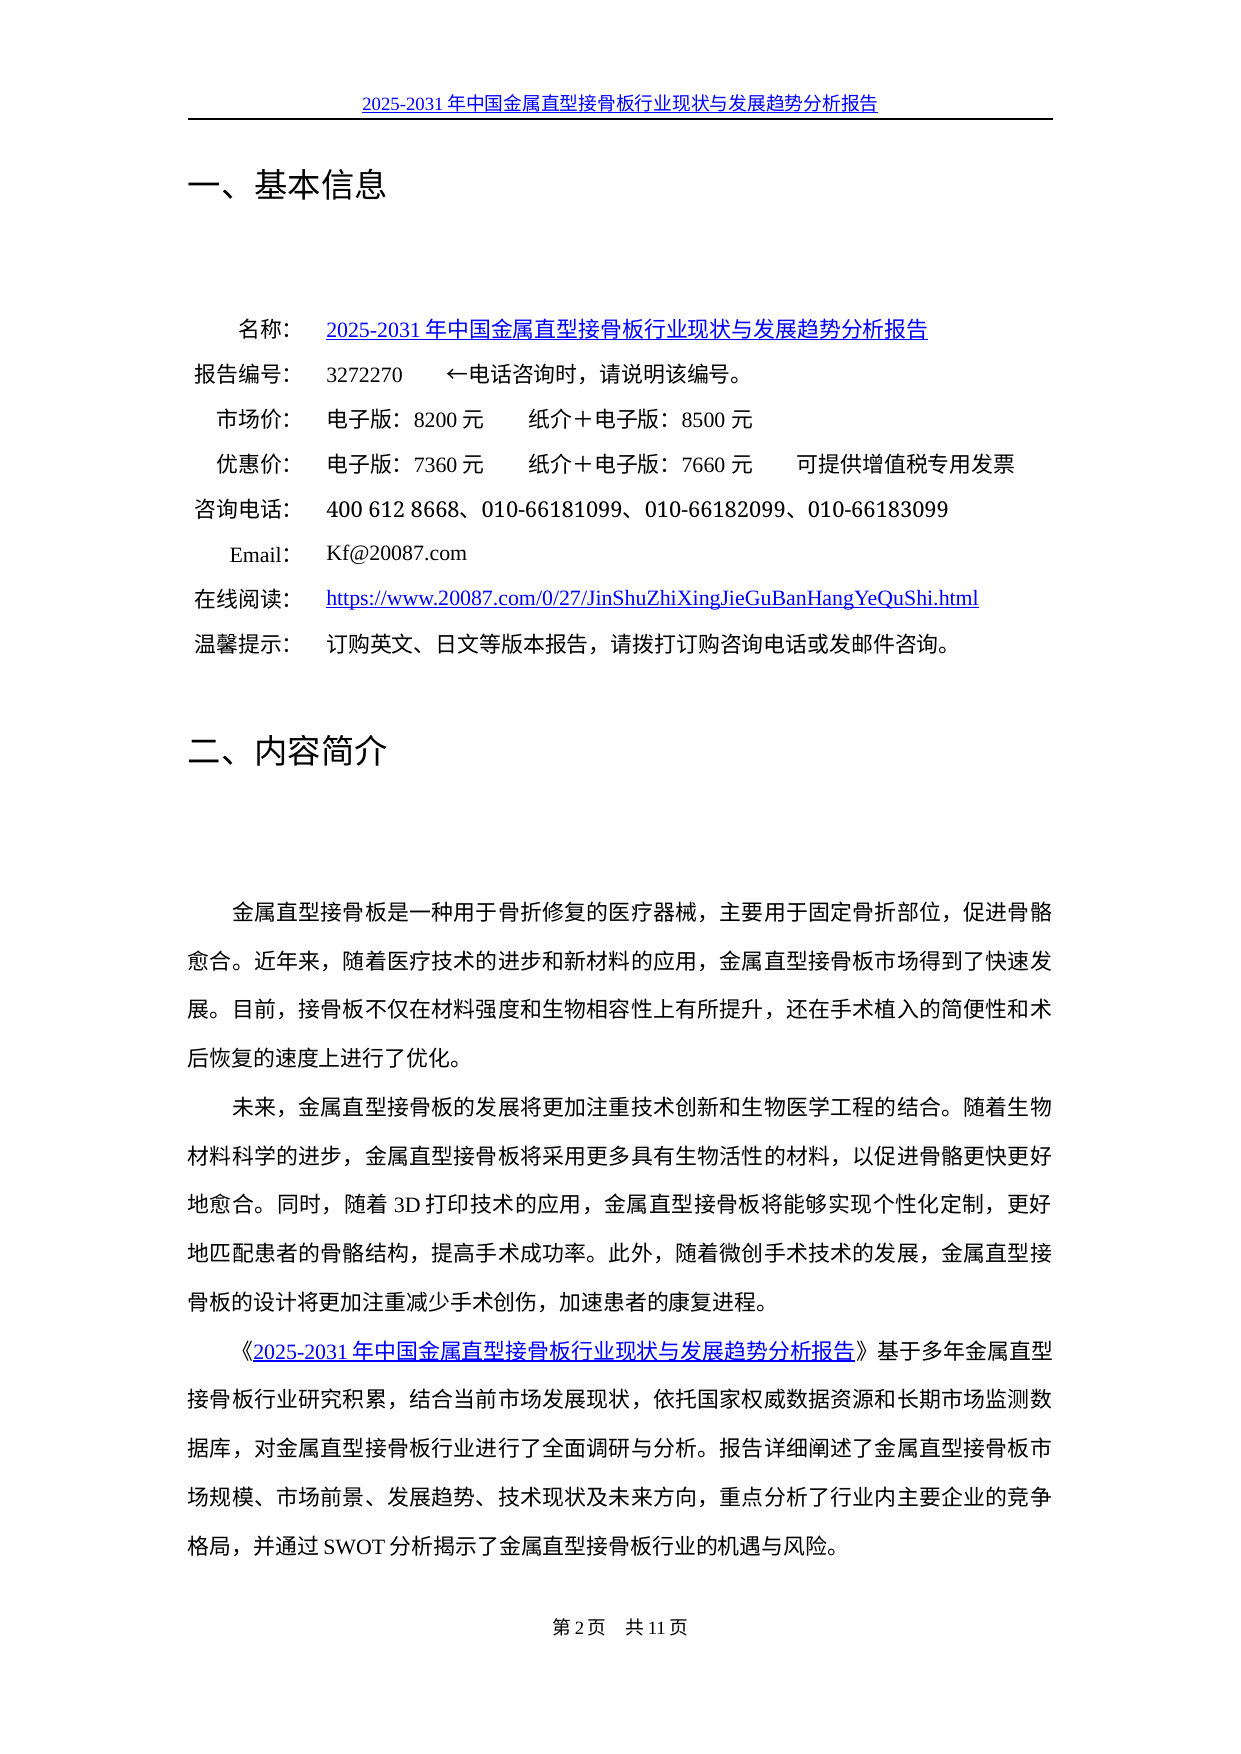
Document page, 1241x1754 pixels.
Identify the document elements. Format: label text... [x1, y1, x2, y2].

table_cell 优惠价： [167, 447, 315, 492]
table_cell 3272270 ←电话咨询时，请说明该编号。 [315, 357, 1073, 402]
table_cell 电子版：7360 元 纸介＋电子版：7660 元 可提供增值税专用发票 [315, 447, 1073, 492]
table_cell 报告编号： [167, 357, 315, 402]
title 二、内容简介 [187, 717, 1053, 782]
table_cell Kf@20087.com [315, 537, 1073, 582]
table_cell Email： [167, 537, 315, 582]
title 一、基本信息 [187, 150, 1053, 215]
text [187, 894, 1053, 1561]
table_cell 市场价： [167, 402, 315, 447]
table_cell 在线阅读： [167, 582, 315, 627]
table_cell 订购英文、日文等版本报告，请拨打订购咨询电话或发邮件咨询。 [315, 627, 1073, 672]
table_cell 400 612 8668、010-66181099、010-66182099、010-66183099 [315, 492, 1073, 537]
table_header 名称： [167, 312, 315, 357]
table_cell 温馨提示： [167, 627, 315, 672]
table_header 2025-2031年中国金属直型接骨板行业现状与发展趋势分析报告 [315, 312, 1073, 357]
table_cell [315, 582, 1073, 627]
table_cell 咨询电话： [167, 492, 315, 537]
table_cell 电子版：8200 元 纸介＋电子版：8500 元 [315, 402, 1073, 447]
